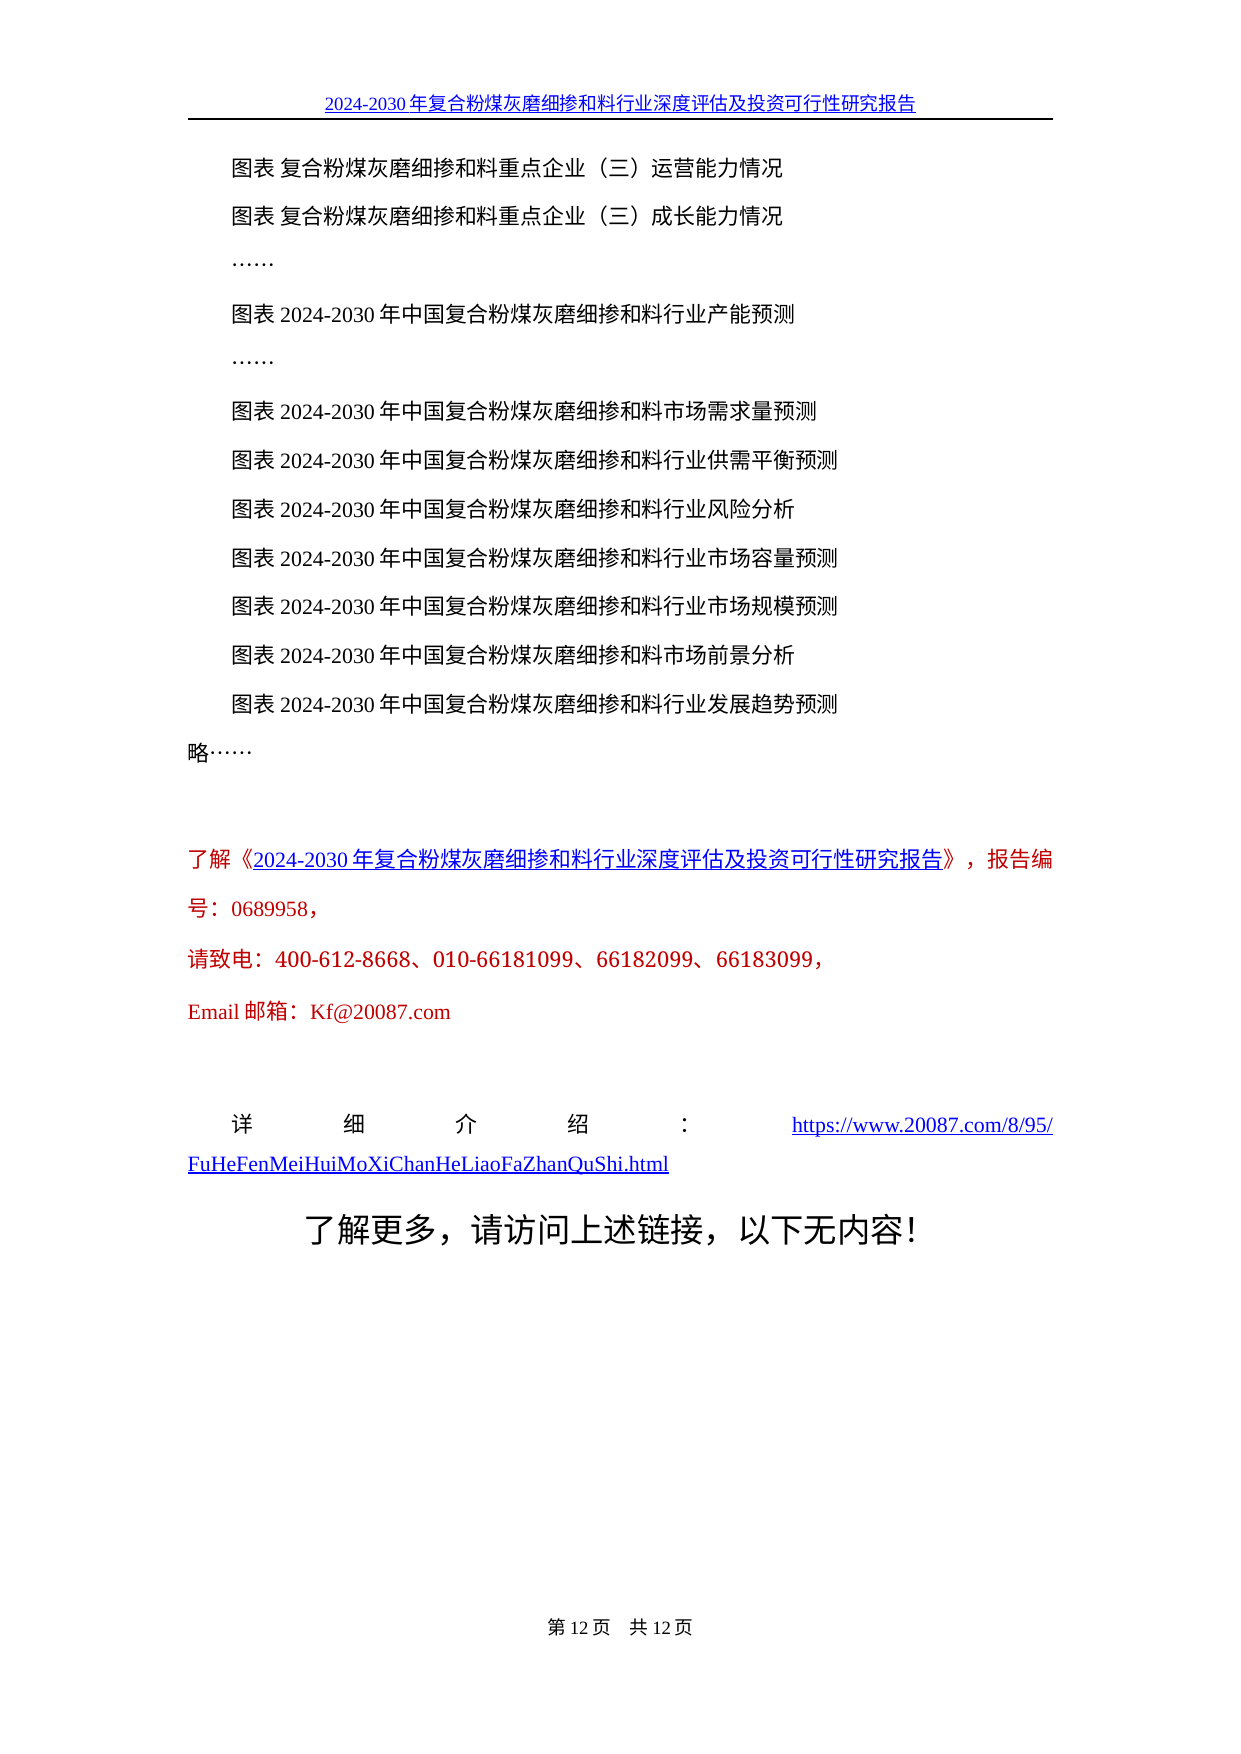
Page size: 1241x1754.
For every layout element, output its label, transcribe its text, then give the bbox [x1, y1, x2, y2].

title 了解更多，请访问上述链接，以下无内容！ [187, 1195, 1053, 1260]
text 请致电：400-612-8668、010-66181099、66182099、66183099， [187, 942, 1053, 974]
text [187, 150, 1053, 768]
text 了解《2024-2030年复合粉煤灰磨细掺和料行业深度评估及投资可行性研究报告》，报告编号：0689958， [187, 842, 1053, 923]
text 详细介绍：https://www.20087.com/8/95/FuHeFenMeiHuiMoXiChanHeLiaoFaZhanQuShi.html [187, 1106, 1053, 1179]
text Email邮箱：Kf@20087.com [187, 993, 1053, 1026]
